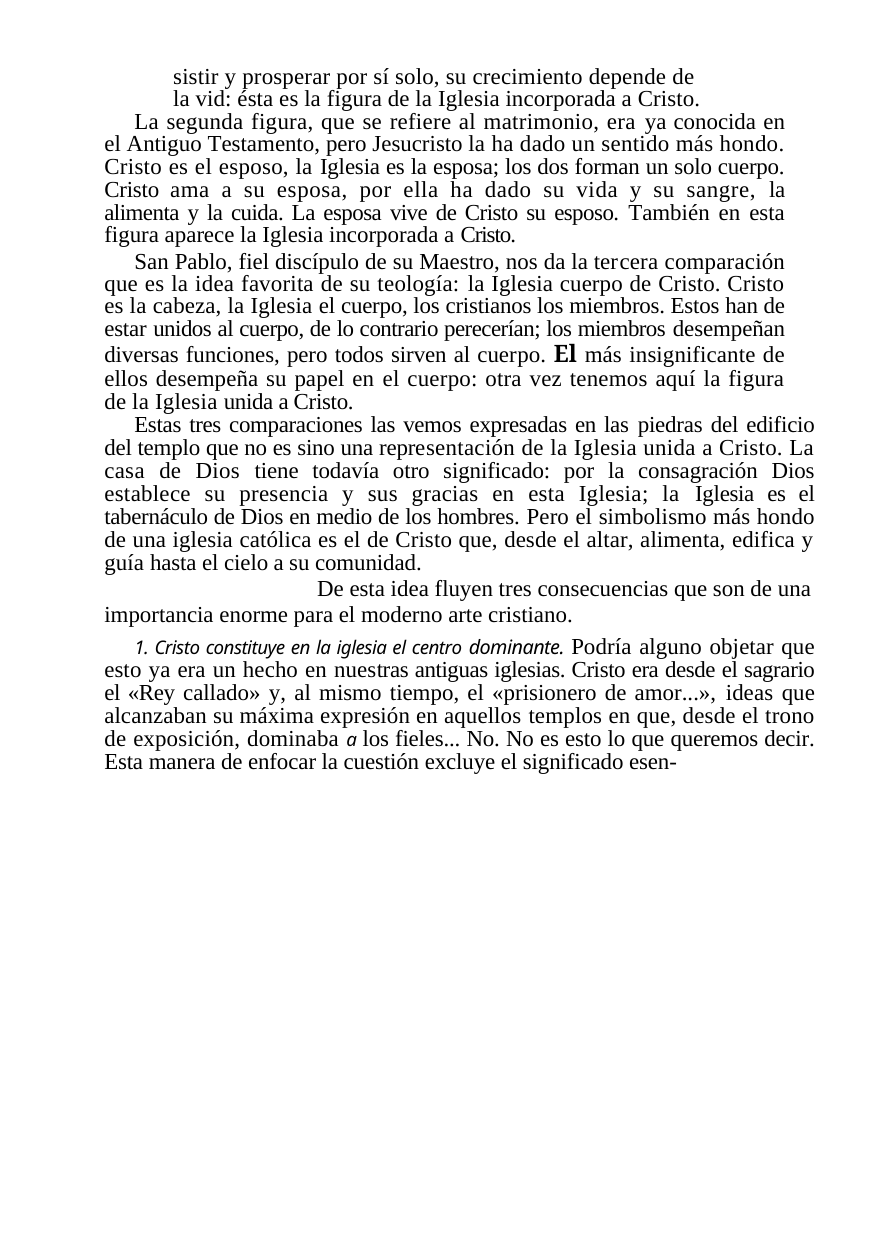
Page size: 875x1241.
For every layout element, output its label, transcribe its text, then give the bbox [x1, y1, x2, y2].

text sistir y prosperar por sí solo, su crecimiento depende de la vid: ésta es la figura de la Iglesia incorporada a Cristo. [59, 67, 815, 111]
text Estas tres comparaciones las vemos expresadas en las piedras del edificio del templo que no es sino una representación de la Iglesia unida a Cristo. La casa de Dios tiene todavía otro significado: por la consagración Dios establece su presencia y sus gracias en esta Iglesia; la Iglesia es el tabernáculo de Dios en medio de los hombres. Pero el simbolismo más hondo de una iglesia católica es el de Cristo que, desde el altar, alimenta, edifica y guía hasta el cielo a su comunidad. [104, 414, 815, 575]
text San Pablo, fiel discípulo de su Maestro, nos da la tercera comparación que es la idea favorita de su teología: la Iglesia cuerpo de Cristo. Cristo es la cabeza, la Iglesia el cuerpo, los cristianos los miembros. Estos han de estar unidos al cuerpo, de lo contrario perecerían; los miembros desempeñan diversas funciones, pero todos sirven al cuerpo. El más insignificante de ellos desempeña su papel en el cuerpo: otra vez tenemos aquí la figura de la Iglesia unida a Cristo. [104, 251, 785, 414]
text La segunda figura, que se refiere al matrimonio, era ya conocida en el Antiguo Testamento, pero Jesucristo la ha dado un sentido más hondo. Cristo es el esposo, la Iglesia es la esposa; los dos forman un solo cuerpo. Cristo ama a su esposa, por ella ha dado su vida y su sangre, la alimenta y la cuida. La esposa vive de Cristo su esposo. También en esta figura aparece la Iglesia incorporada a Cristo. [104, 111, 785, 248]
text De esta idea fluyen tres consecuencias que son de una [59, 575, 811, 601]
text 1. Cristo constituye en la iglesia el centro dominante. Podría alguno objetar que esto ya era un hecho en nuestras antiguas iglesias. Cristo era desde el sagrario el «Rey callado» y, al mismo tiempo, el «prisionero de amor...», ideas que alcanzaban su máxima expresión en aquellos templos en que, desde el trono de exposición, dominaba a los fieles... No. No es esto lo que queremos decir. Esta manera de enfocar la cuestión excluye el significado esen- [104, 635, 815, 774]
text importancia enorme para el moderno arte cristiano. [104, 601, 815, 628]
